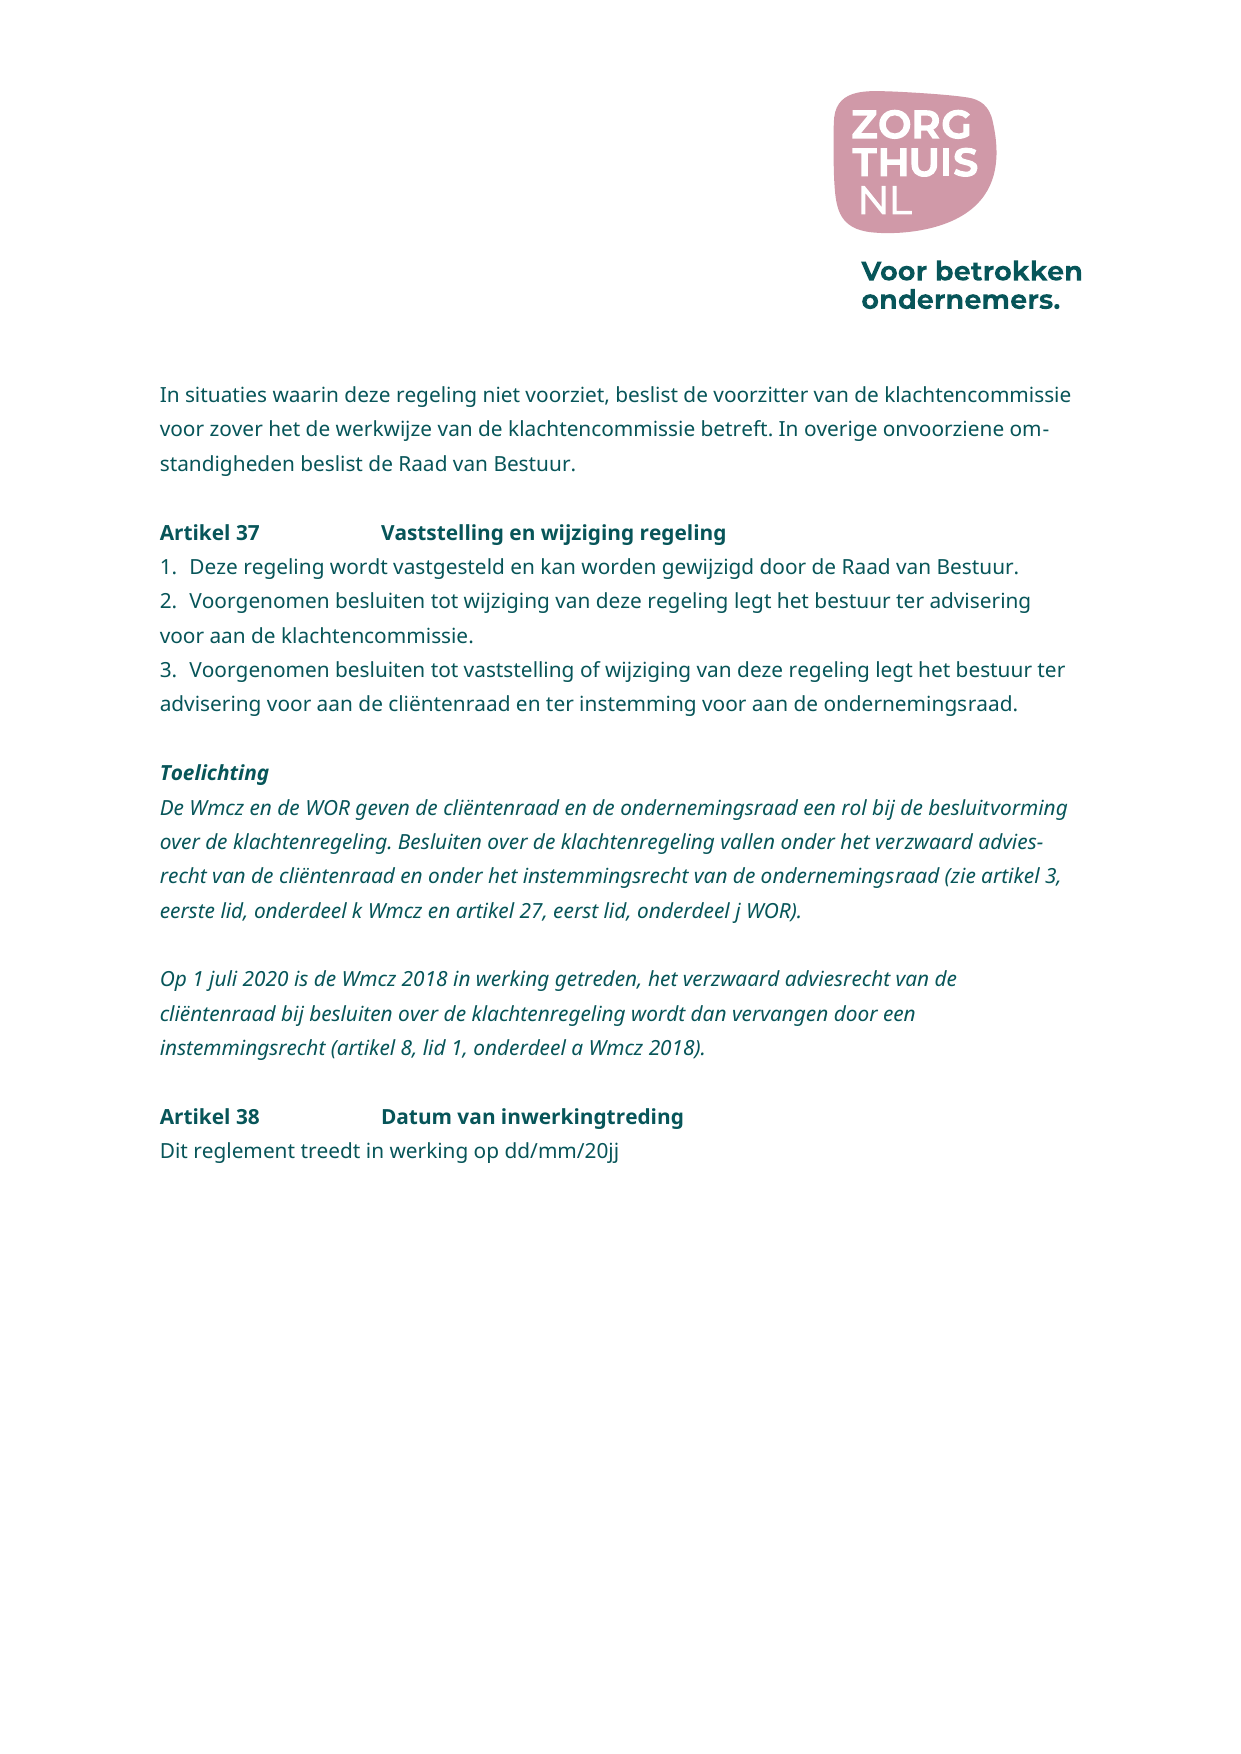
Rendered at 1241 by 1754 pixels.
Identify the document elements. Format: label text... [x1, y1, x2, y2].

text De Wmcz en de WOR geven de cliëntenraad en de ondernemingsraad een rol bij de besluitvorming over de klachtenregeling. Besluiten over de klachtenregeling vallen onder het verzwaard adviesrecht van de cliëntenraad en onder het instemmingsrecht van de ondernemingsraad (zie artikel 3, eerste lid, onderdeel k Wmcz en artikel 27, eerst lid, onderdeel j WOR). [159, 787, 1081, 925]
text In situaties waarin deze regeling niet voorziet, beslist de voorzitter van de klachtencommissie voor zover het de werkwijze van de klachtencommissie betreft. In overige onvoorziene omstandigheden beslist de Raad van Bestuur. [159, 375, 1081, 478]
text 1. Deze regeling wordt vastgesteld en kan worden gewijzigd door de Raad van Bestuur. [159, 547, 1081, 581]
text Artikel 38 Datum van inwerkingtreding [159, 1097, 1081, 1131]
text Toelichting [159, 753, 1081, 787]
text 3. Voorgenomen besluiten tot vaststelling of wijziging van deze regeling legt het bestuur ter advisering voor aan de cliëntenraad en ter instemming voor aan de ondernemingsraad. [159, 650, 1081, 719]
text Artikel 37 Vaststelling en wijziging regeling [159, 512, 1081, 547]
text 2. Voorgenomen besluiten tot wijziging van deze regeling legt het bestuur ter advisering voor aan de klachtencommissie. [159, 581, 1081, 650]
text Dit reglement treedt in werking op dd/mm/20jj [159, 1131, 1081, 1166]
text Op 1 juli 2020 is de Wmcz 2018 in werking getreden, het verzwaard adviesrecht van de cliëntenraad bij besluiten over de klachtenregeling wordt dan vervangen door een instemmingsrecht (artikel 8, lid 1, onderdeel a Wmcz 2018). [159, 959, 1081, 1062]
